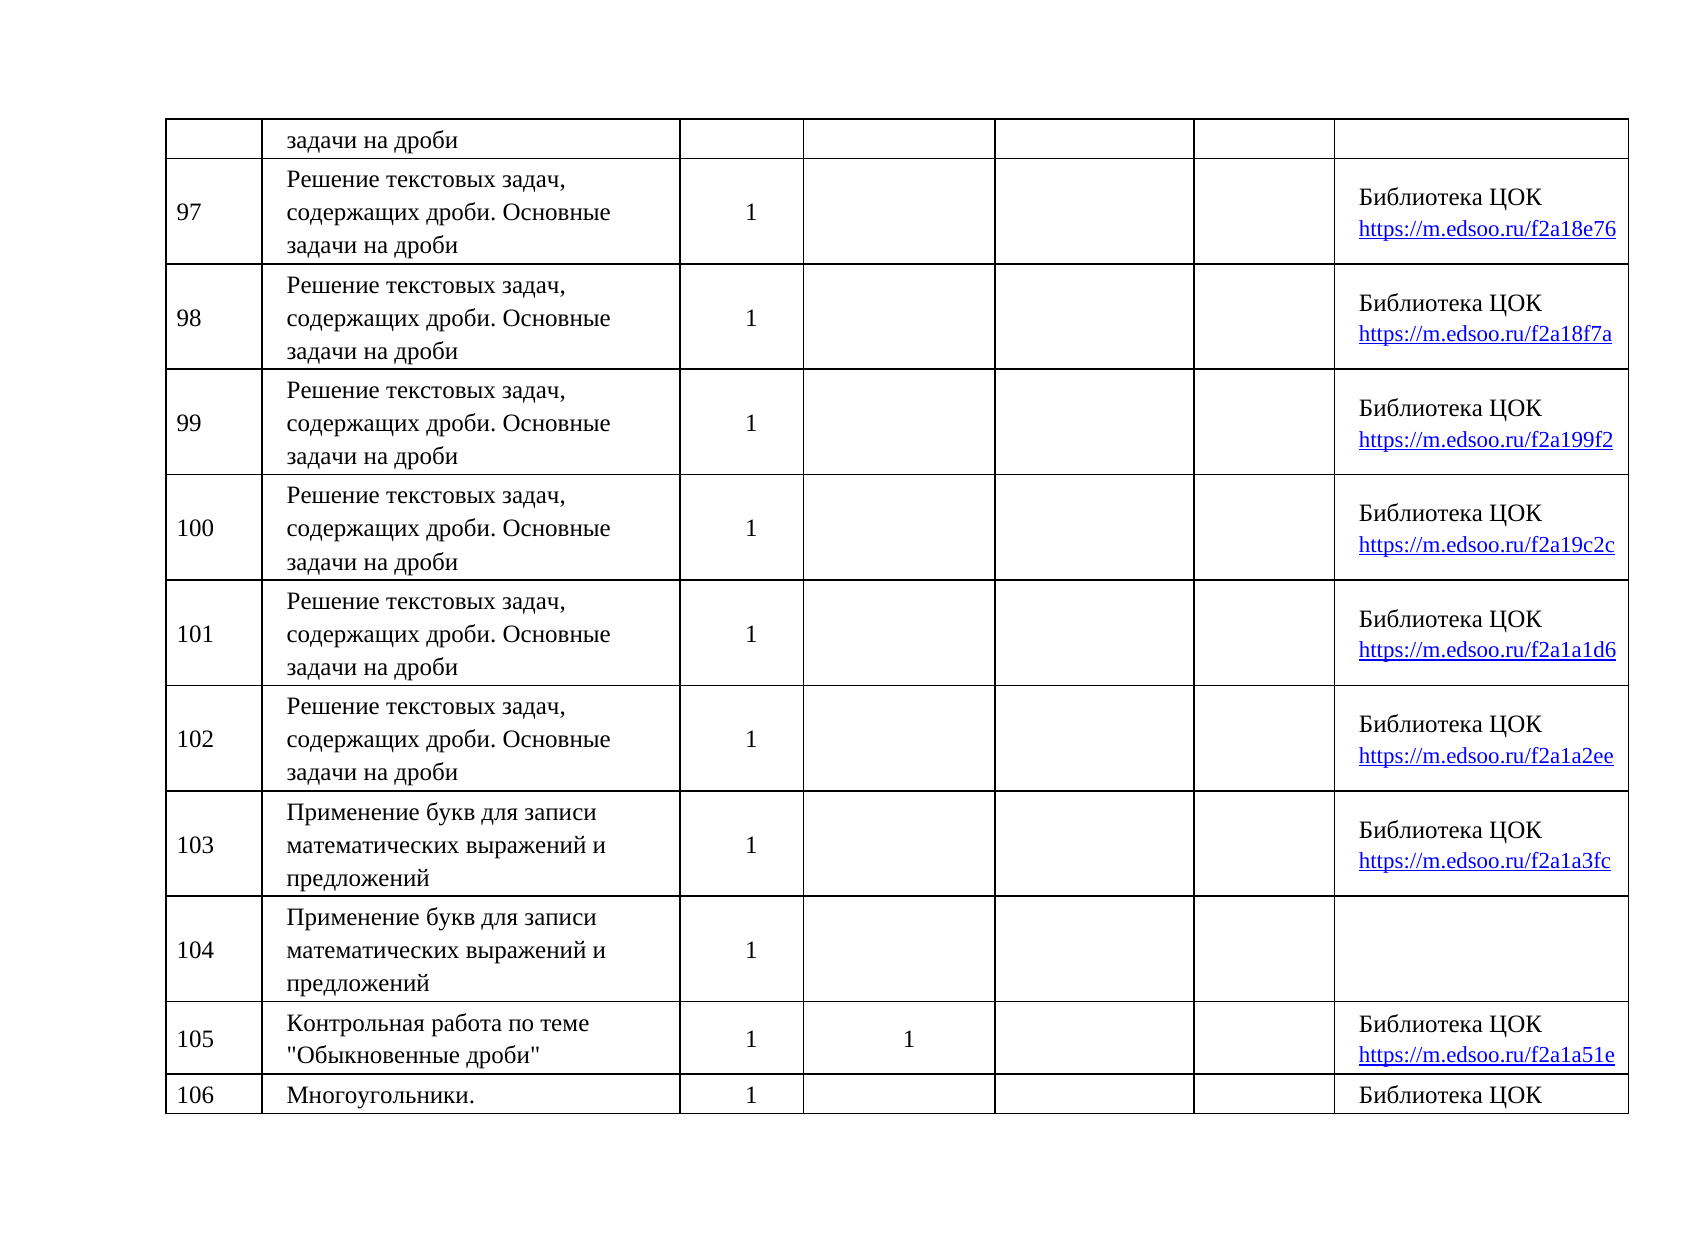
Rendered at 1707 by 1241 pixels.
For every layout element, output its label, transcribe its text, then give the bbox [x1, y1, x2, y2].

table_cell 1 [681, 159, 803, 263]
table_cell [804, 1075, 994, 1113]
table_cell Библиотека ЦОК https://m.edsoo.ru/f2a19c2c [1335, 475, 1628, 579]
table_cell [996, 686, 1193, 790]
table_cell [1335, 120, 1628, 157]
table_cell Решение текстовых задач, содержащих дроби. Основные задачи на дроби [263, 265, 679, 368]
table_cell 1 [804, 1002, 994, 1073]
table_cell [263, 1075, 679, 1113]
table_cell [1195, 897, 1334, 1001]
table_cell 100 [167, 475, 261, 579]
table_cell Применение букв для записи математических выражений и предложений [263, 897, 679, 1001]
table_cell [1195, 265, 1334, 368]
table_cell [804, 897, 994, 1001]
table_cell 1 [681, 475, 803, 579]
table_cell 105 [167, 1002, 261, 1073]
table_cell 106 [167, 1075, 261, 1113]
table_cell [996, 897, 1193, 1001]
table_cell [1195, 686, 1334, 790]
table_cell 99 [167, 370, 261, 474]
table_cell Применение букв для записи математических выражений и предложений [263, 792, 679, 895]
table_cell [996, 1002, 1193, 1073]
table_cell [804, 792, 994, 895]
table_cell [1195, 1002, 1334, 1073]
table_cell Решение текстовых задач, содержащих дроби. Основные задачи на дроби [263, 686, 679, 790]
table_cell [804, 475, 994, 579]
table_cell Библиотека ЦОК https://m.edsoo.ru/f2a199f2 [1335, 370, 1628, 474]
table_cell 101 [167, 581, 261, 684]
table_cell 103 [167, 792, 261, 895]
table_cell [996, 475, 1193, 579]
table_cell Библиотека ЦОК https://m.edsoo.ru/f2a1a3fc [1335, 792, 1628, 895]
table_cell 104 [167, 897, 261, 1001]
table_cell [263, 159, 679, 263]
table_cell Решение текстовых задач, содержащих дроби. Основные задачи на дроби [263, 475, 679, 579]
table_cell Библиотека ЦОК https://m.edsoo.ru/f2a1a2ee [1335, 686, 1628, 790]
table_cell [1195, 159, 1334, 263]
table_cell [1195, 581, 1334, 684]
table_cell 1 [681, 370, 803, 474]
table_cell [263, 120, 679, 157]
table_cell 1 [681, 265, 803, 368]
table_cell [1335, 1075, 1628, 1113]
table_cell 97 [167, 159, 261, 263]
table_cell [804, 686, 994, 790]
table_cell [804, 120, 994, 157]
table_cell [804, 159, 994, 263]
table_cell [1195, 370, 1334, 474]
table_cell [804, 265, 994, 368]
table_cell [996, 581, 1193, 684]
table_cell [1195, 475, 1334, 579]
table_cell [996, 370, 1193, 474]
table_cell 96 [167, 120, 261, 157]
table_cell [804, 370, 994, 474]
table_cell [804, 581, 994, 684]
table_cell Библиотека ЦОК https://m.edsoo.ru/f2a18e76 [1335, 159, 1628, 263]
table_cell 1 [681, 120, 803, 157]
table_cell 98 [167, 265, 261, 368]
table_cell Библиотека ЦОК https://m.edsoo.ru/f2a1a1d6 [1335, 581, 1628, 684]
table_cell Библиотека ЦОК https://m.edsoo.ru/f2a18f7a [1335, 265, 1628, 368]
table_cell [996, 159, 1193, 263]
table_cell [1195, 120, 1334, 157]
table_cell [996, 1075, 1193, 1113]
table_cell 1 [681, 1002, 803, 1073]
table_cell Библиотека ЦОК https://m.edsoo.ru/f2a1a51e [1335, 1002, 1628, 1073]
table_cell 102 [167, 686, 261, 790]
table_cell 1 [681, 897, 803, 1001]
table_cell [996, 265, 1193, 368]
table_cell [1335, 897, 1628, 1001]
table_cell [1195, 1075, 1334, 1113]
table_cell Решение текстовых задач, содержащих дроби. Основные задачи на дроби [263, 581, 679, 684]
table_cell 1 [681, 792, 803, 895]
table_cell Решение текстовых задач, содержащих дроби. Основные задачи на дроби [263, 370, 679, 474]
table_cell 1 [681, 1075, 803, 1113]
table_cell [996, 120, 1193, 157]
table_cell 1 [681, 686, 803, 790]
table_cell 1 [681, 581, 803, 684]
table_cell Контрольная работа по теме "Обыкновенные дроби" [263, 1002, 679, 1073]
table_cell [1195, 792, 1334, 895]
table_cell [996, 792, 1193, 895]
